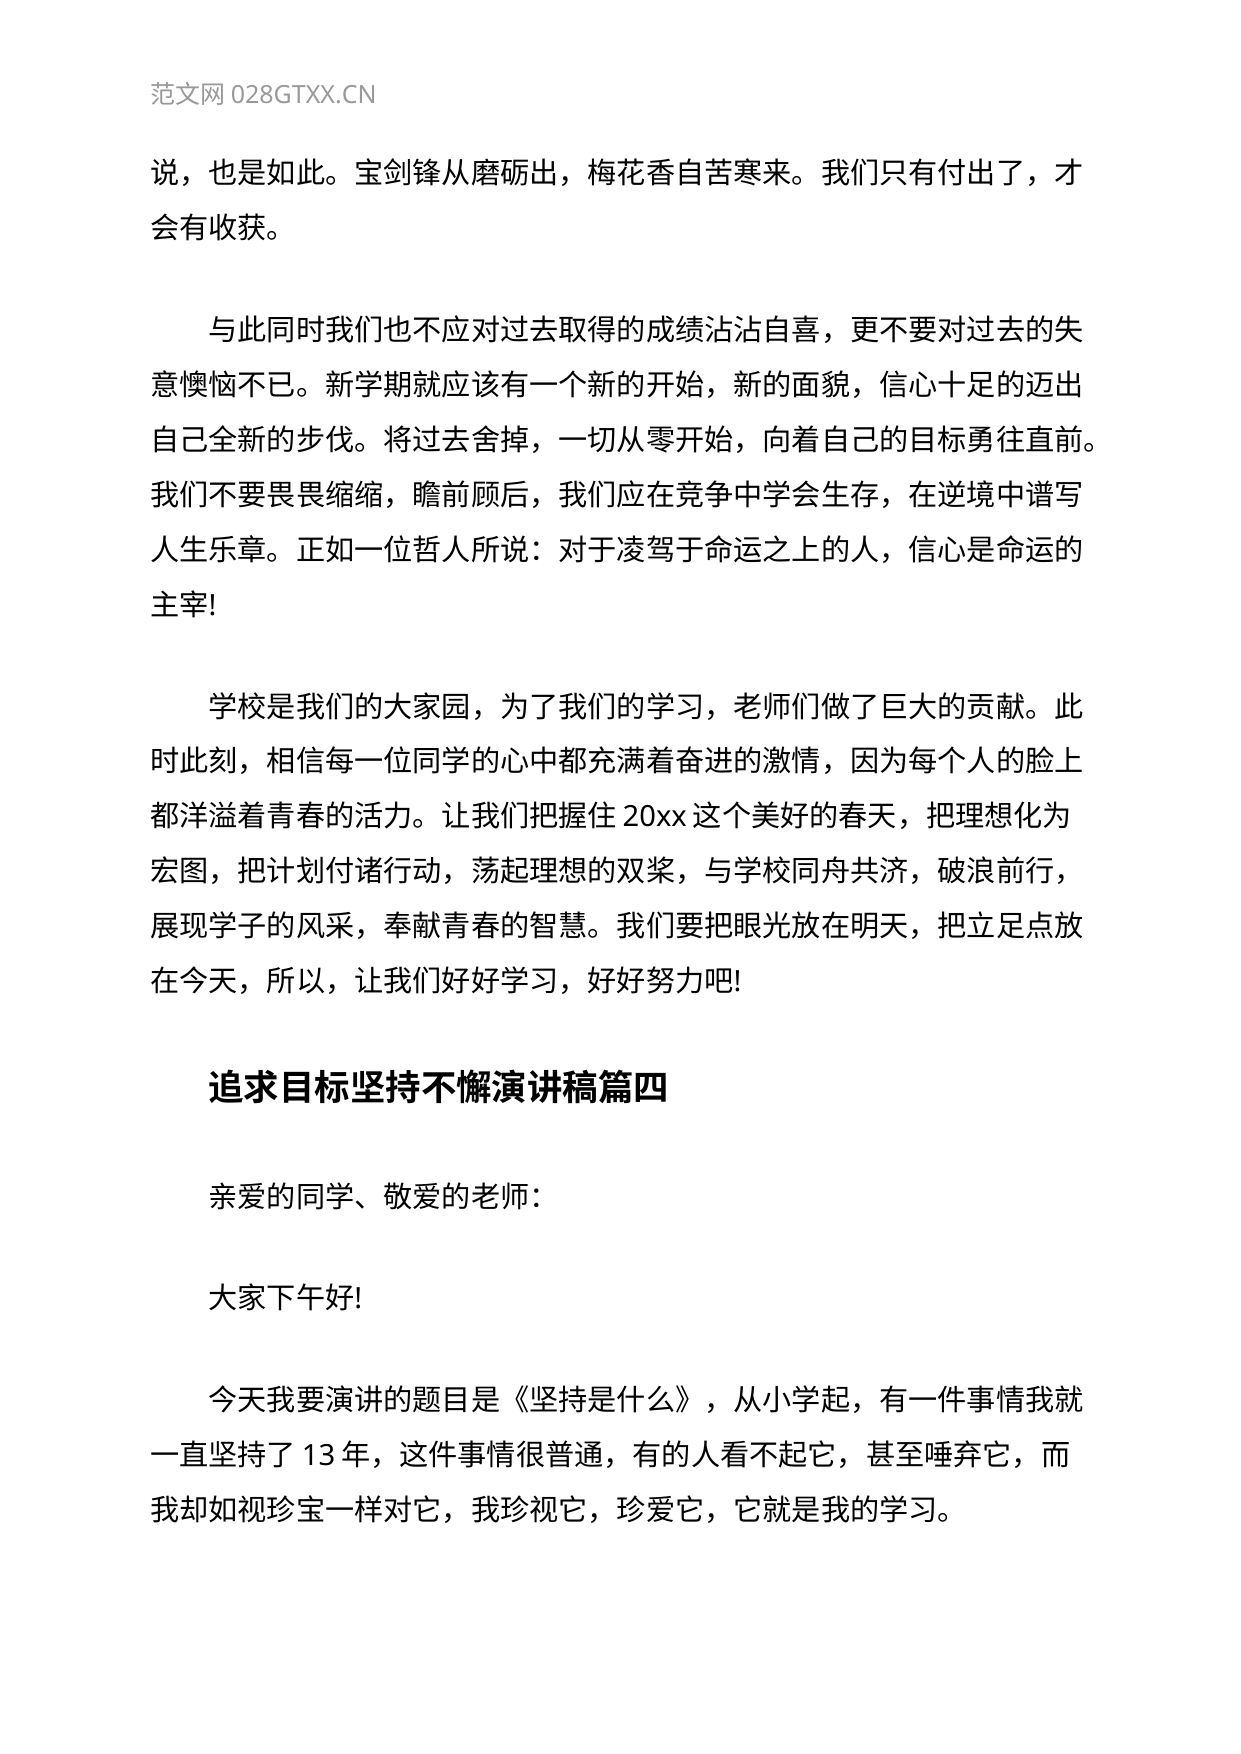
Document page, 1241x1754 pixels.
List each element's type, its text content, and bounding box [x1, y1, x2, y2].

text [150, 150, 1090, 247]
text 今天我要演讲的题目是《坚持是什么》，从小学起，有一件事情我就一直坚持了13年，这件事情很普通，有的人看不起它，甚至唾弃它，而我却如视珍宝一样对它，我珍视它，珍爱它，它就是我的学习。 [150, 1377, 1090, 1529]
text 学校是我们的大家园，为了我们的学习，老师们做了巨大的贡献。此时此刻，相信每一位同学的心中都充满着奋进的激情，因为每个人的脸上都洋溢着青春的活力。让我们把握住20xx这个美好的春天，把理想化为宏图，把计划付诸行动，荡起理想的双桨，与学校同舟共济，破浪前行，展现学子的风采，奉献青春的智慧。我们要把眼光放在明天，把立足点放在今天，所以，让我们好好学习，好好努力吧! [150, 683, 1090, 1000]
text 与此同时我们也不应对过去取得的成绩沾沾自喜，更不要对过去的失意懊恼不已。新学期就应该有一个新的开始，新的面貌，信心十足的迈出自己全新的步伐。将过去舍掉，一切从零开始，向着自己的目标勇往直前。我们不要畏畏缩缩，瞻前顾后，我们应在竞争中学会生存，在逆境中谱写人生乐章。正如一位哲人所说：对于凌驾于命运之上的人，信心是命运的主宰! [150, 307, 1090, 623]
text 追求目标坚持不懈演讲稿篇四 [150, 1060, 1090, 1111]
text 大家下午好! [150, 1275, 1090, 1317]
text 亲爱的同学、敬爱的老师： [150, 1173, 1090, 1215]
